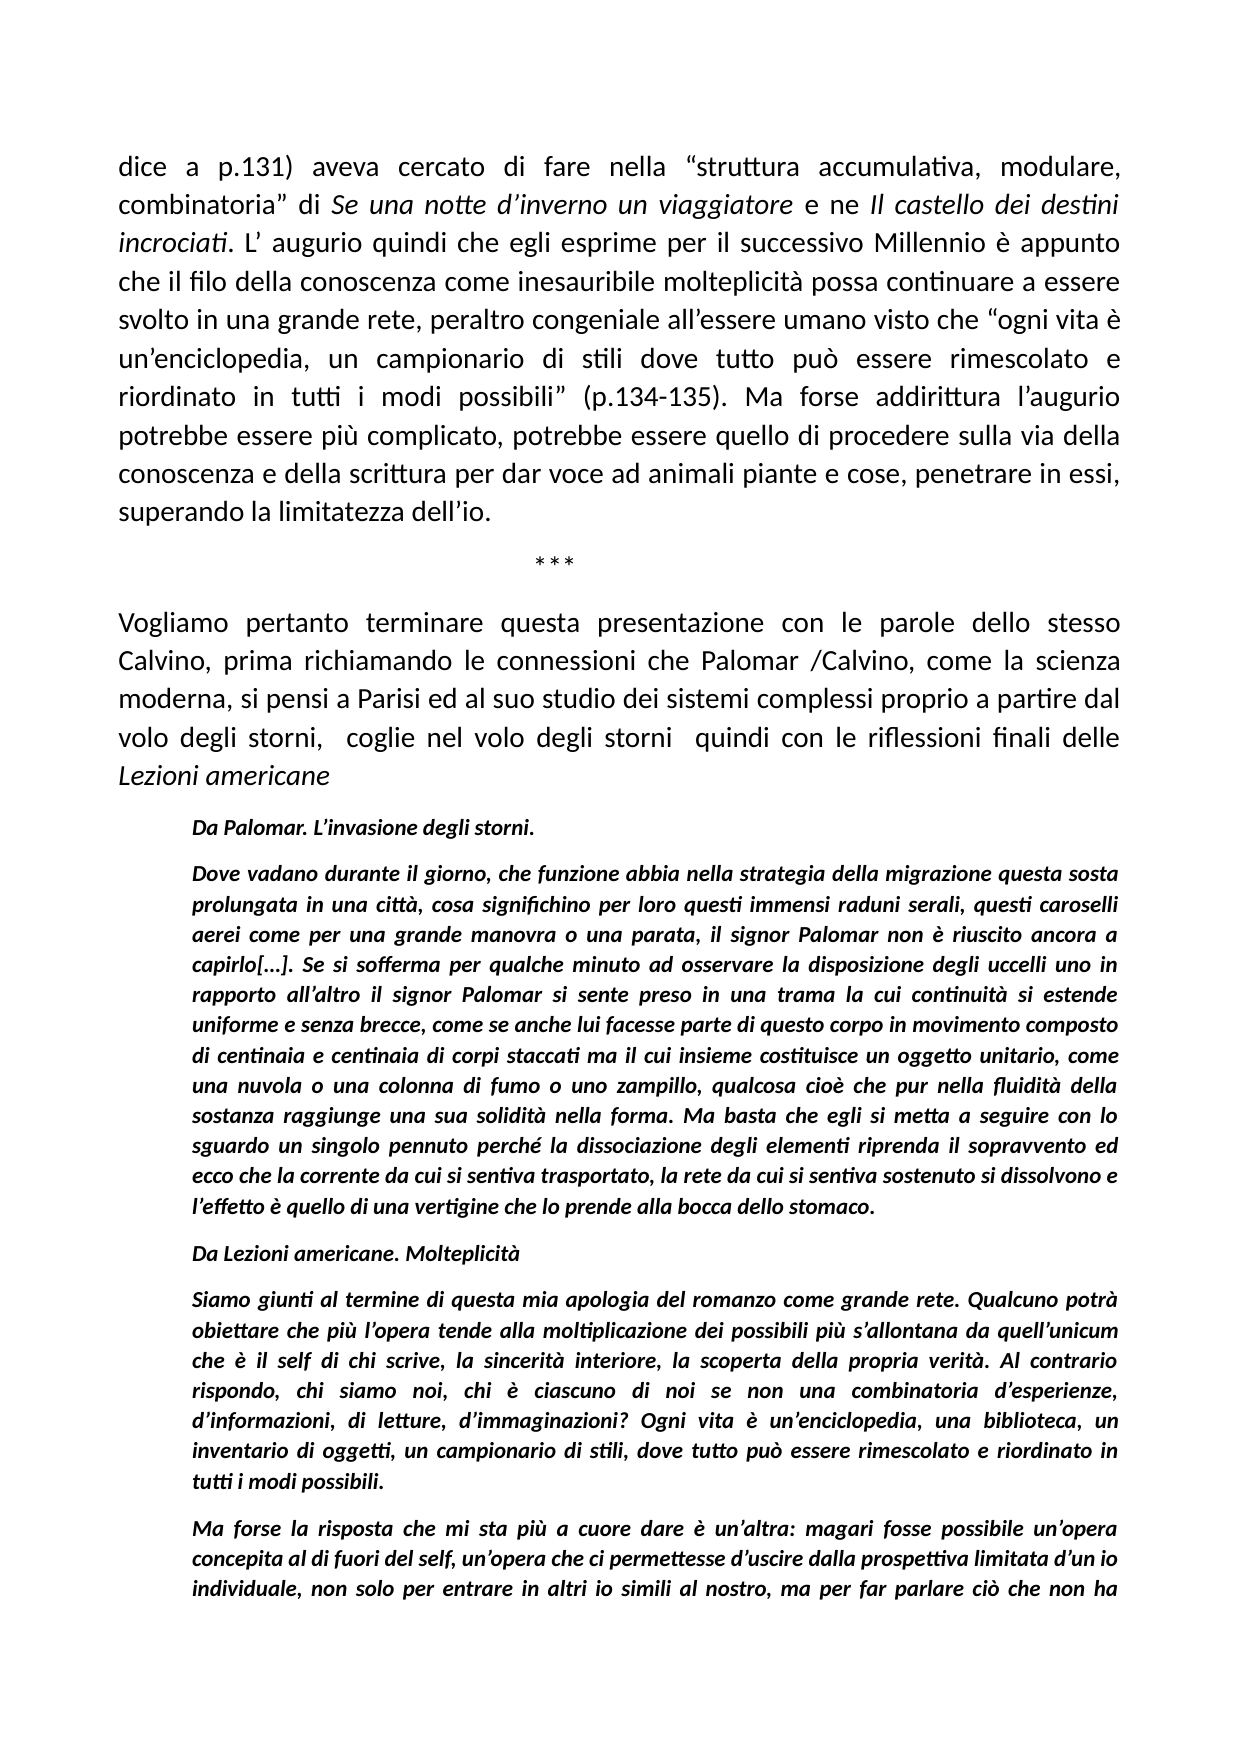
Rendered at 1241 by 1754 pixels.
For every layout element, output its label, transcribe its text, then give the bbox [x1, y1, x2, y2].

text Da Lezioni americane. Molteplicità [192, 1239, 1122, 1267]
text Da Palomar. L’invasione degli storni. [192, 813, 1122, 841]
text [192, 1514, 1122, 1602]
text Siamo giunti al termine di questa mia apologia del romanzo come grande rete. Qualcuno potrà obiettare che più l’opera tende alla moltiplicazione dei possibili più s’allontana da quell’unicum che è il self di chi scrive, la sincerità interiore, la scoperta della propria verità. Al contrario rispondo, chi siamo noi, chi è ciascuno di noi se non una combinatoria d’esperienze, d’informazioni, di letture, d’immaginazioni? Ogni vita è un’enciclopedia, una biblioteca, un inventario di oggetti, un campionario di stili, dove tutto può essere rimescolato e riordinato in tutti i modi possibili. [192, 1286, 1122, 1495]
text Vogliamo pertanto terminare questa presentazione con le parole dello stesso Calvino, prima richiamando le connessioni che Palomar /Calvino, come la scienza moderna, si pensi a Parisi ed al suo studio dei sistemi complessi proprio a partire dal volo degli storni, coglie nel volo degli storni quindi con le riflessioni finali delle Lezioni americane [118, 604, 1122, 793]
text *** [118, 549, 1122, 584]
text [118, 148, 1122, 529]
text Dove vadano durante il giorno, che funzione abbia nella strategia della migrazione questa sosta prolungata in una città, cosa significhino per loro questi immensi raduni serali, questi caroselli aerei come per una grande manovra o una parata, il signor Palomar non è riuscito ancora a capirlo[…]. Se si sofferma per qualche minuto ad osservare la disposizione degli uccelli uno in rapporto all’altro il signor Palomar si sente preso in una trama la cui continuità si estende uniforme e senza brecce, come se anche lui facesse parte di questo corpo in movimento composto di centinaia e centinaia di corpi staccati ma il cui insieme costituisce un oggetto unitario, come una nuvola o una colonna di fumo o uno zampillo, qualcosa cioè che pur nella fluidità della sostanza raggiunge una sua solidità nella forma. Ma basta che egli si metta a seguire con lo sguardo un singolo pennuto perché la dissociazione degli elementi riprenda il sopravvento ed ecco che la corrente da cui si sentiva trasportato, la rete da cui si sentiva sostenuto si dissolvono e l’effetto è quello di una vertigine che lo prende alla bocca dello stomaco. [192, 859, 1122, 1220]
